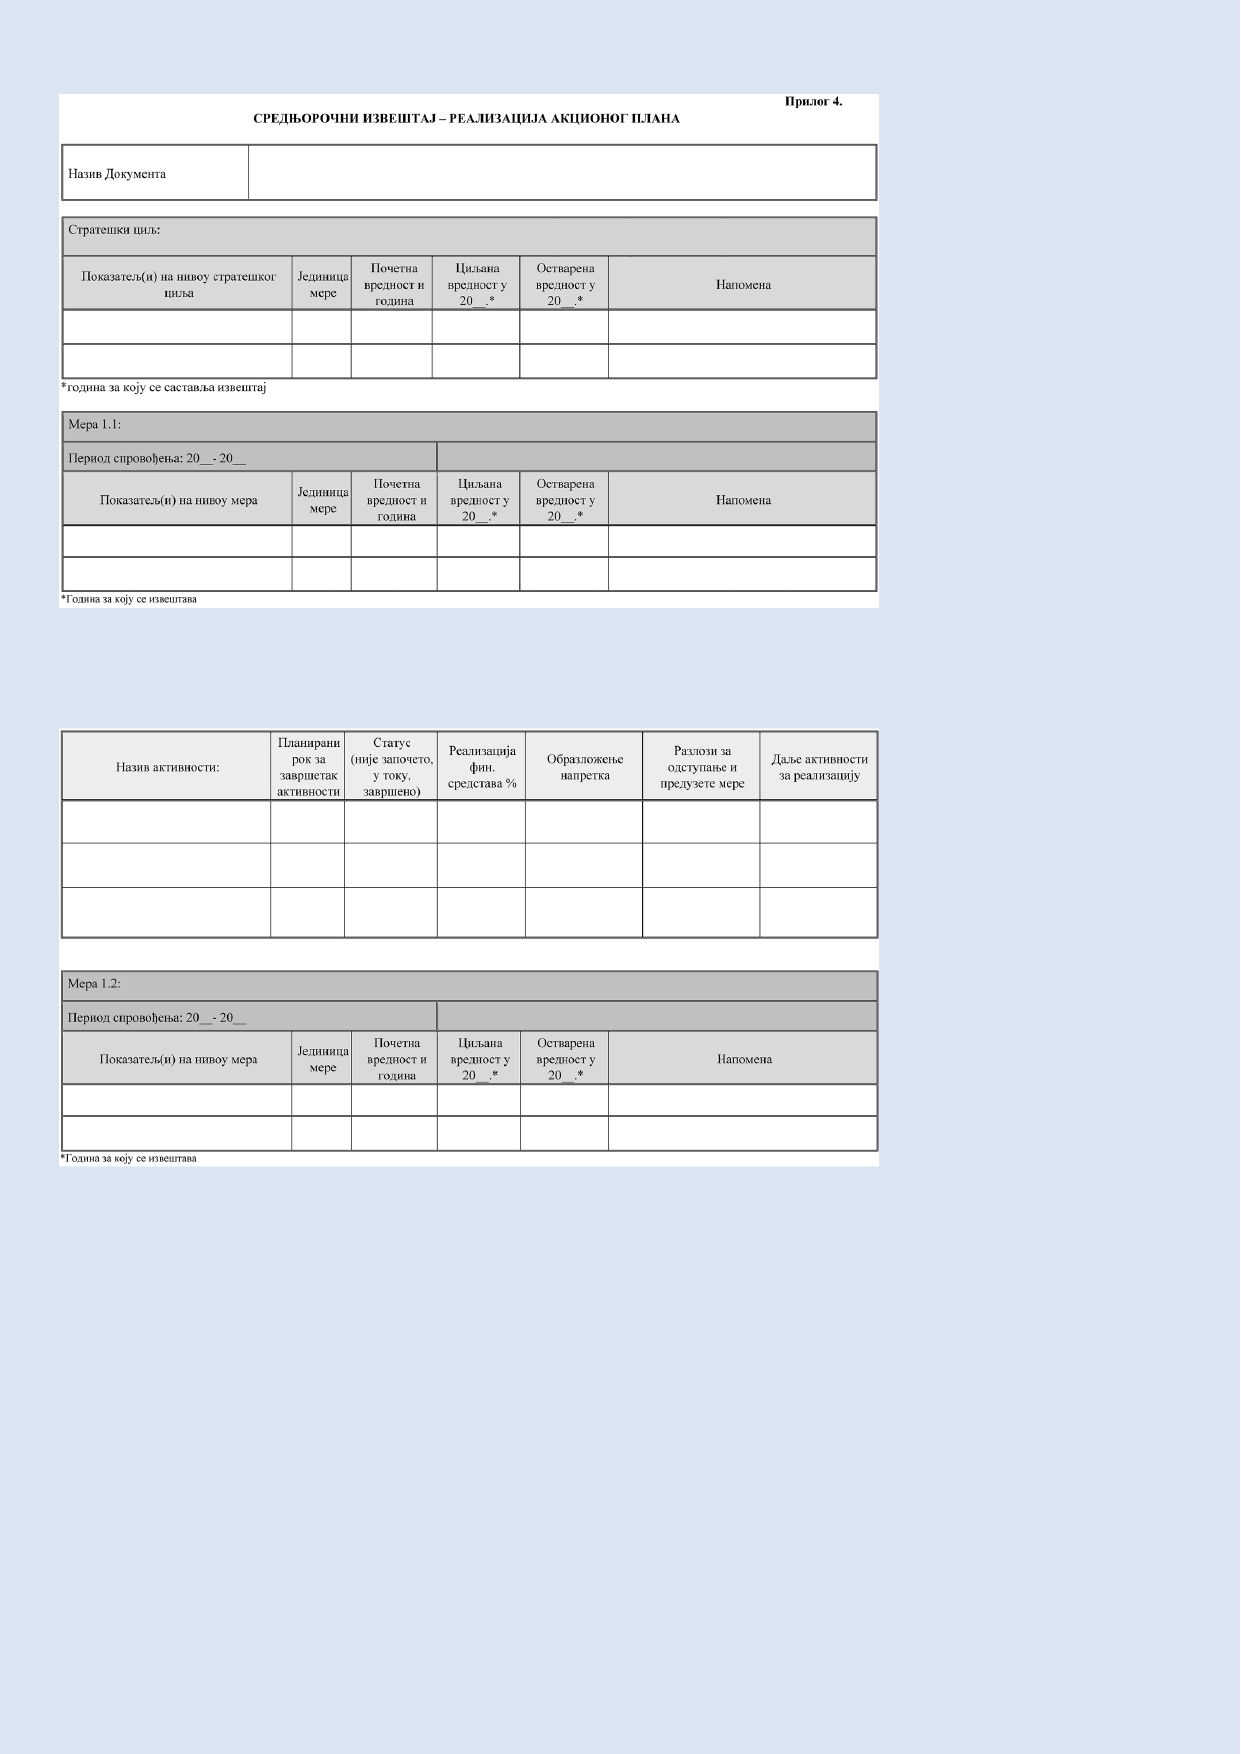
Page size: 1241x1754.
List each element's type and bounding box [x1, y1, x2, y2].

picture [59, 59, 880, 644]
picture [59, 655, 880, 1240]
